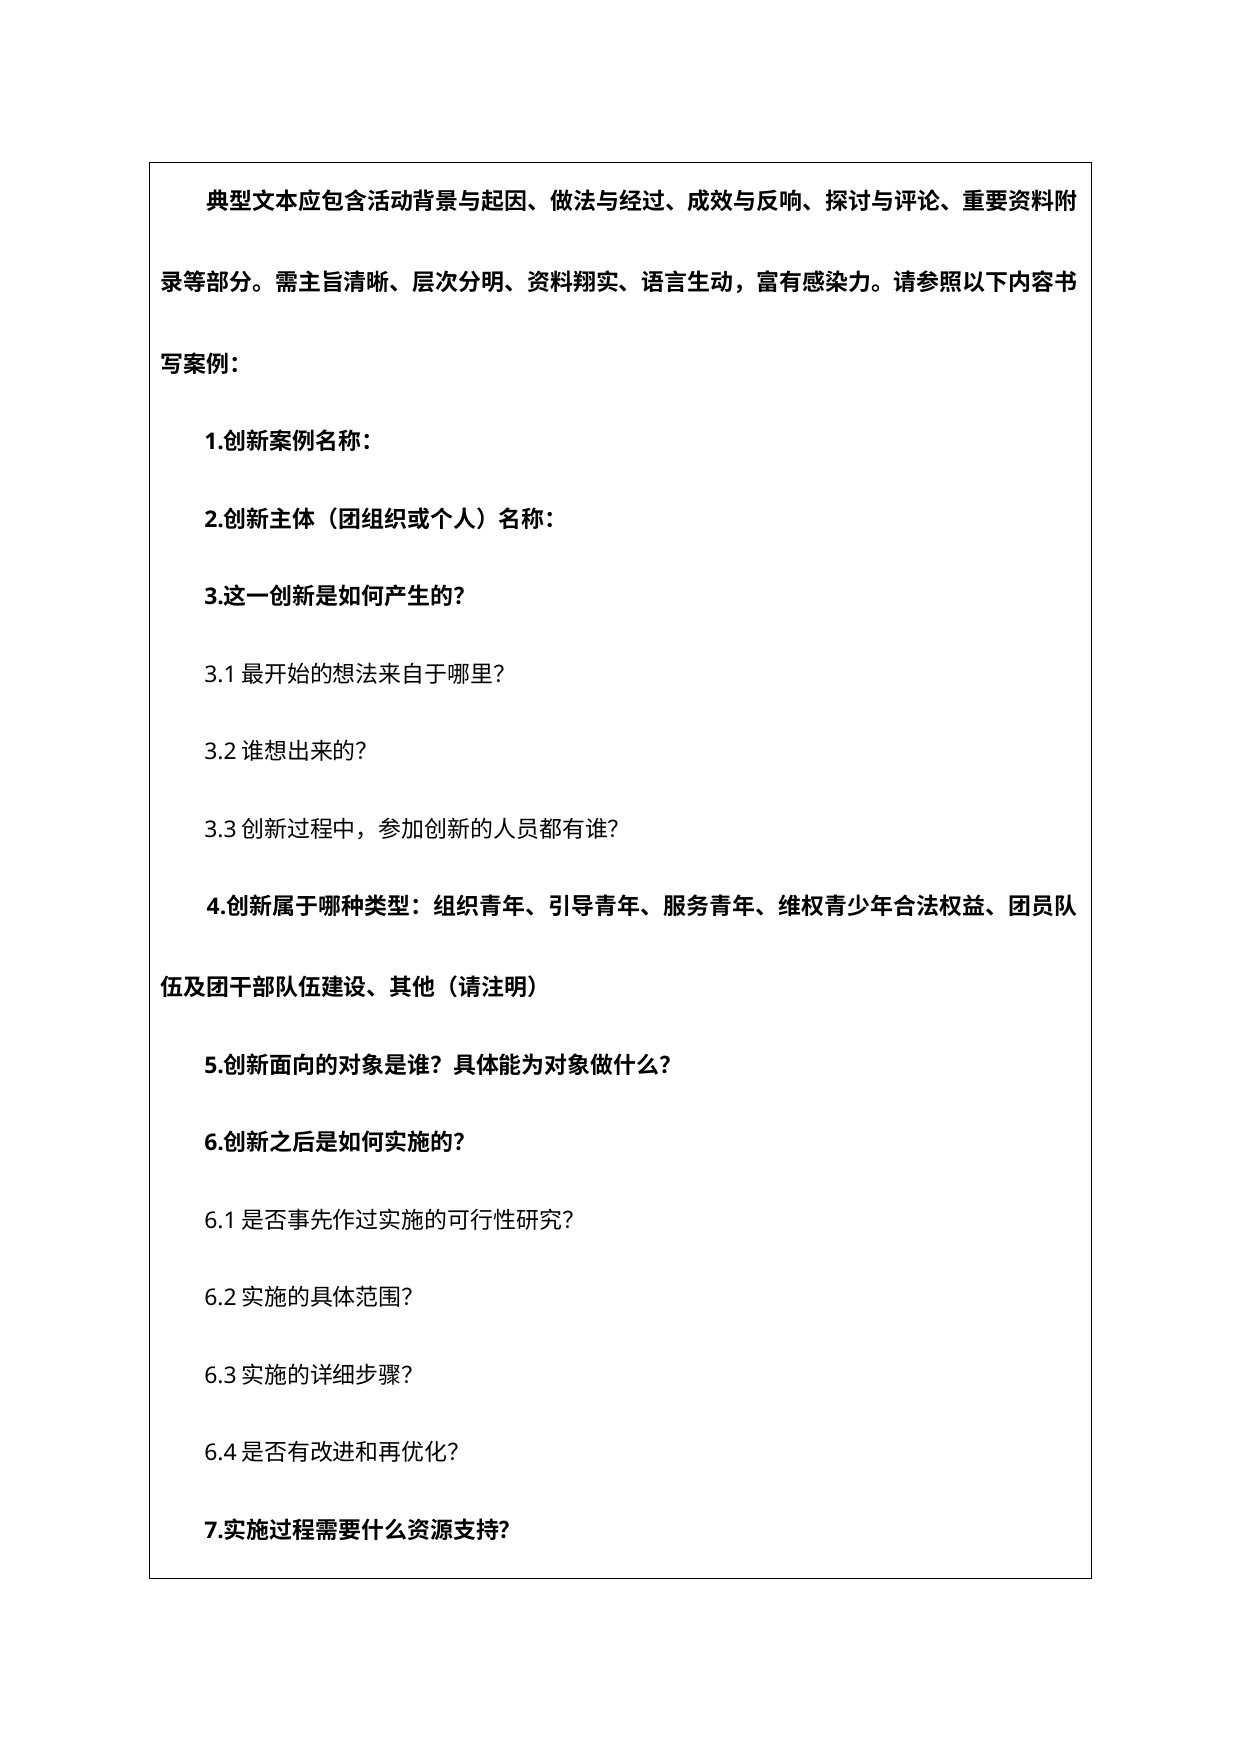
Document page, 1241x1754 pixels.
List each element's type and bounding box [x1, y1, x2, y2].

table_cell [150, 163, 1091, 1578]
